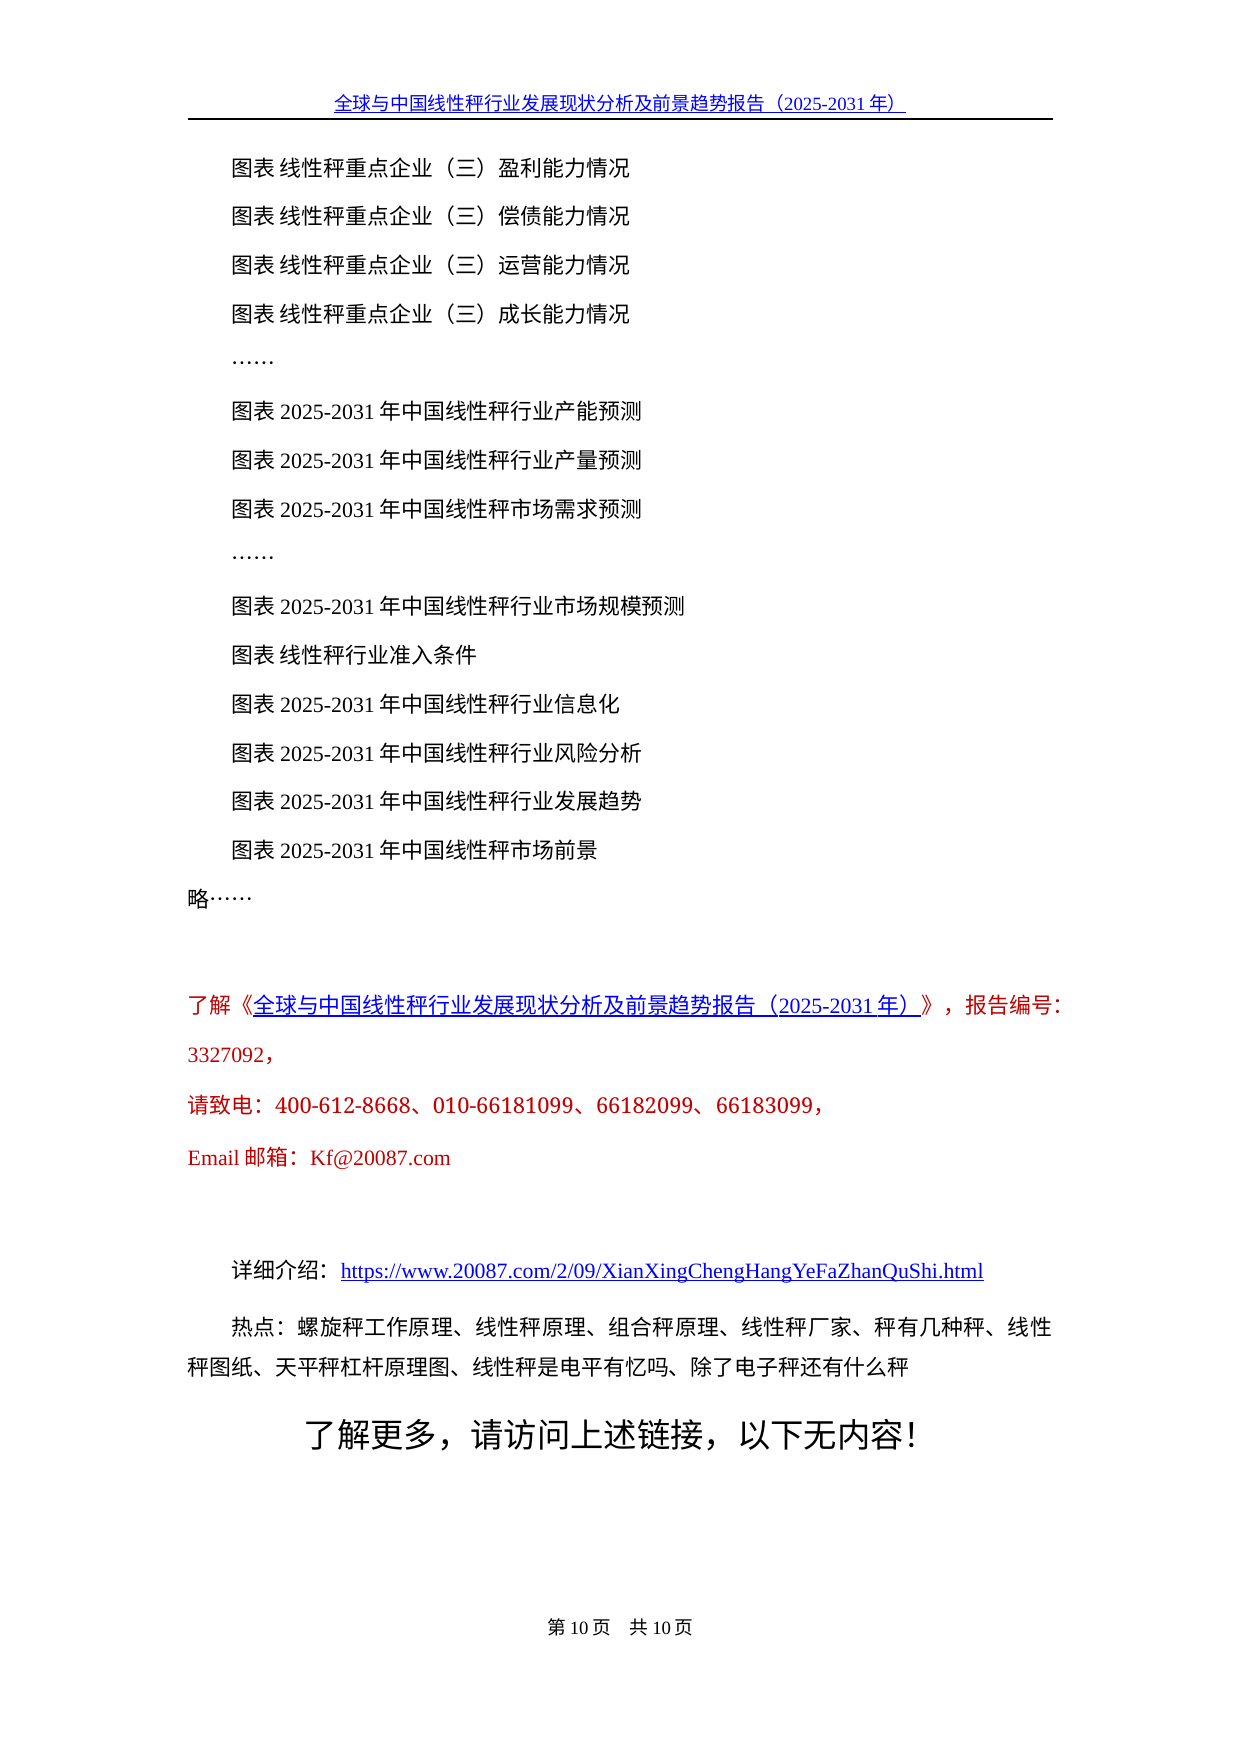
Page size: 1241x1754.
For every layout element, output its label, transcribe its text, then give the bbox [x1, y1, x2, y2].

text 请致电：400-612-8668、010-66181099、66182099、66183099， [187, 1088, 1053, 1121]
title 了解更多，请访问上述链接，以下无内容！ [187, 1400, 1053, 1465]
text 详细介绍：https://www.20087.com/2/09/XianXingChengHangYeFaZhanQuShi.html [187, 1253, 1053, 1285]
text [187, 150, 1053, 914]
text 热点：螺旋秤工作原理、线性秤原理、组合秤原理、线性秤厂家、秤有几种秤、线性秤图纸、天平秤杠杆原理图、线性秤是电平有忆吗、除了电子秤还有什么秤 [187, 1309, 1053, 1382]
text Email邮箱：Kf@20087.com [187, 1140, 1053, 1172]
text 了解《全球与中国线性秤行业发展现状分析及前景趋势报告（2025-2031年）》，报告编号：3327092， [187, 988, 1053, 1069]
